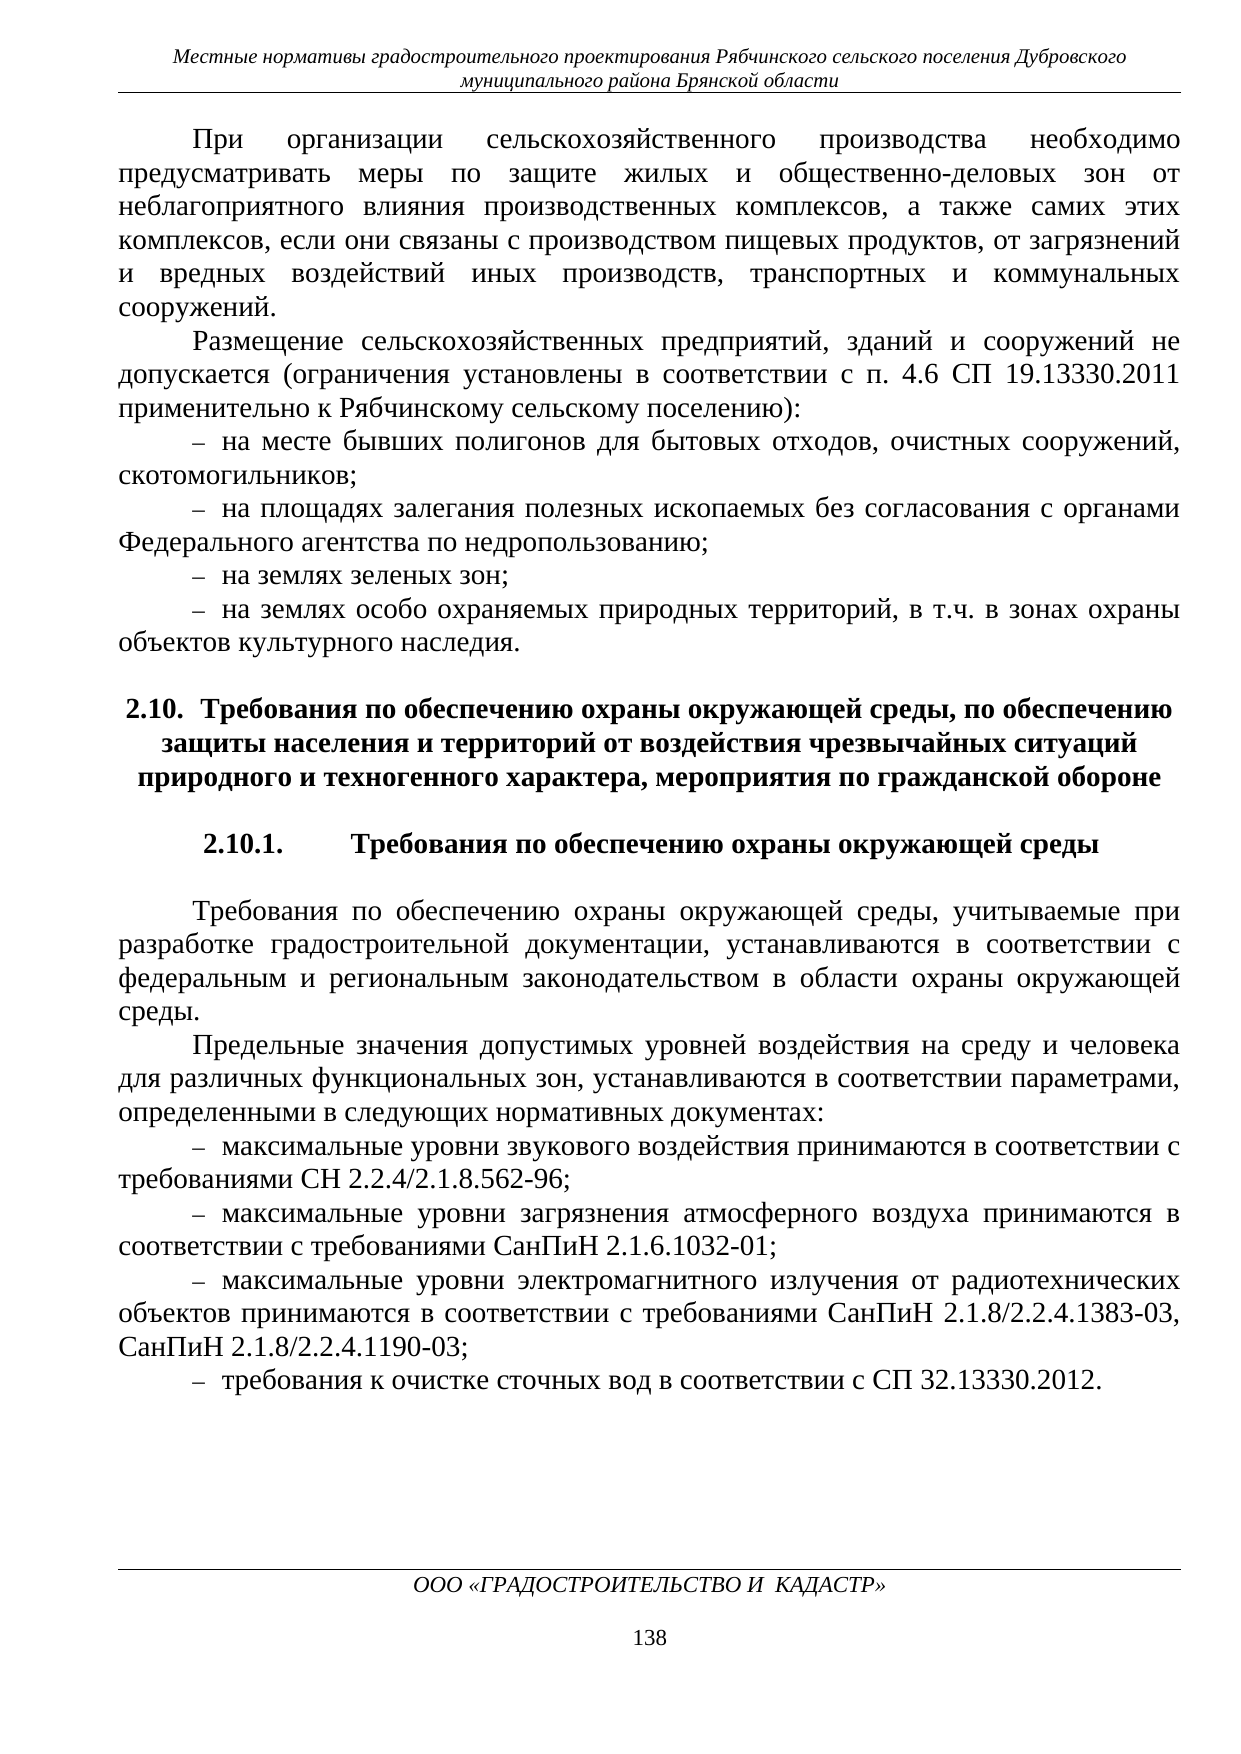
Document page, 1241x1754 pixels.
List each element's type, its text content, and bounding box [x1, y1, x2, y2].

list максимальные уровни загрязнения атмосферного воздуха принимаются в соответствии с требованиями СанПиН 2.1.6.1032-01; [118, 1195, 1181, 1262]
list требования к очистке сточных вод в соответствии с СП 32.13330.2012. [118, 1362, 1181, 1396]
text При организации сельскохозяйственного производства необходимо предусматривать меры по защите жилых и общественно-деловых зон от неблагоприятного влияния производственных комплексов, а также самих этих комплексов, если они связаны с производством пищевых продуктов, от загрязнений и вредных воздействий иных производств, транспортных и коммунальных сооружений. [118, 121, 1181, 323]
list на месте бывших полигонов для бытовых отходов, очистных сооружений, скотомогильников; [118, 423, 1181, 490]
text Требования по обеспечению охраны окружающей среды, учитываемые при разработке градостроительной документации, устанавливаются в соответствии с федеральным и региональным законодательством в области охраны окружающей среды. [118, 893, 1181, 1027]
text Предельные значения допустимых уровней воздействия на среду и человека для различных функциональных зон, устанавливаются в соответствии параметрами, определенными в следующих нормативных документах: [118, 1027, 1181, 1128]
list на площадях залегания полезных ископаемых без согласования с органами Федерального агентства по недропользованию; [118, 490, 1181, 557]
list Требования по обеспечению охраны окружающей среды [118, 826, 1184, 859]
text Размещение сельскохозяйственных предприятий, зданий и сооружений не допускается (ограничения установлены в соответствии с п. 4.6 СП 19.13330.2011 применительно к Рябчинскому сельскому поселению): [118, 323, 1181, 423]
list максимальные уровни звукового воздействия принимаются в соответствии с требованиями СН 2.2.4/2.1.8.562-96; [118, 1128, 1181, 1195]
list Требования по обеспечению охраны окружающей среды, по обеспечению защиты населения и территорий от воздействия чрезвычайных ситуаций природного и техногенного характера, мероприятия по гражданской обороне [117, 692, 1181, 792]
list на землях особо охраняемых природных территорий, в т.ч. в зонах охраны объектов культурного наследия. [118, 591, 1181, 658]
list на землях зеленых зон; [118, 557, 1181, 591]
list максимальные уровни электромагнитного излучения от радиотехнических объектов принимаются в соответствии с требованиями СанПиН 2.1.8/2.2.4.1383-03, СанПиН 2.1.8/2.2.4.1190-03; [118, 1262, 1181, 1362]
